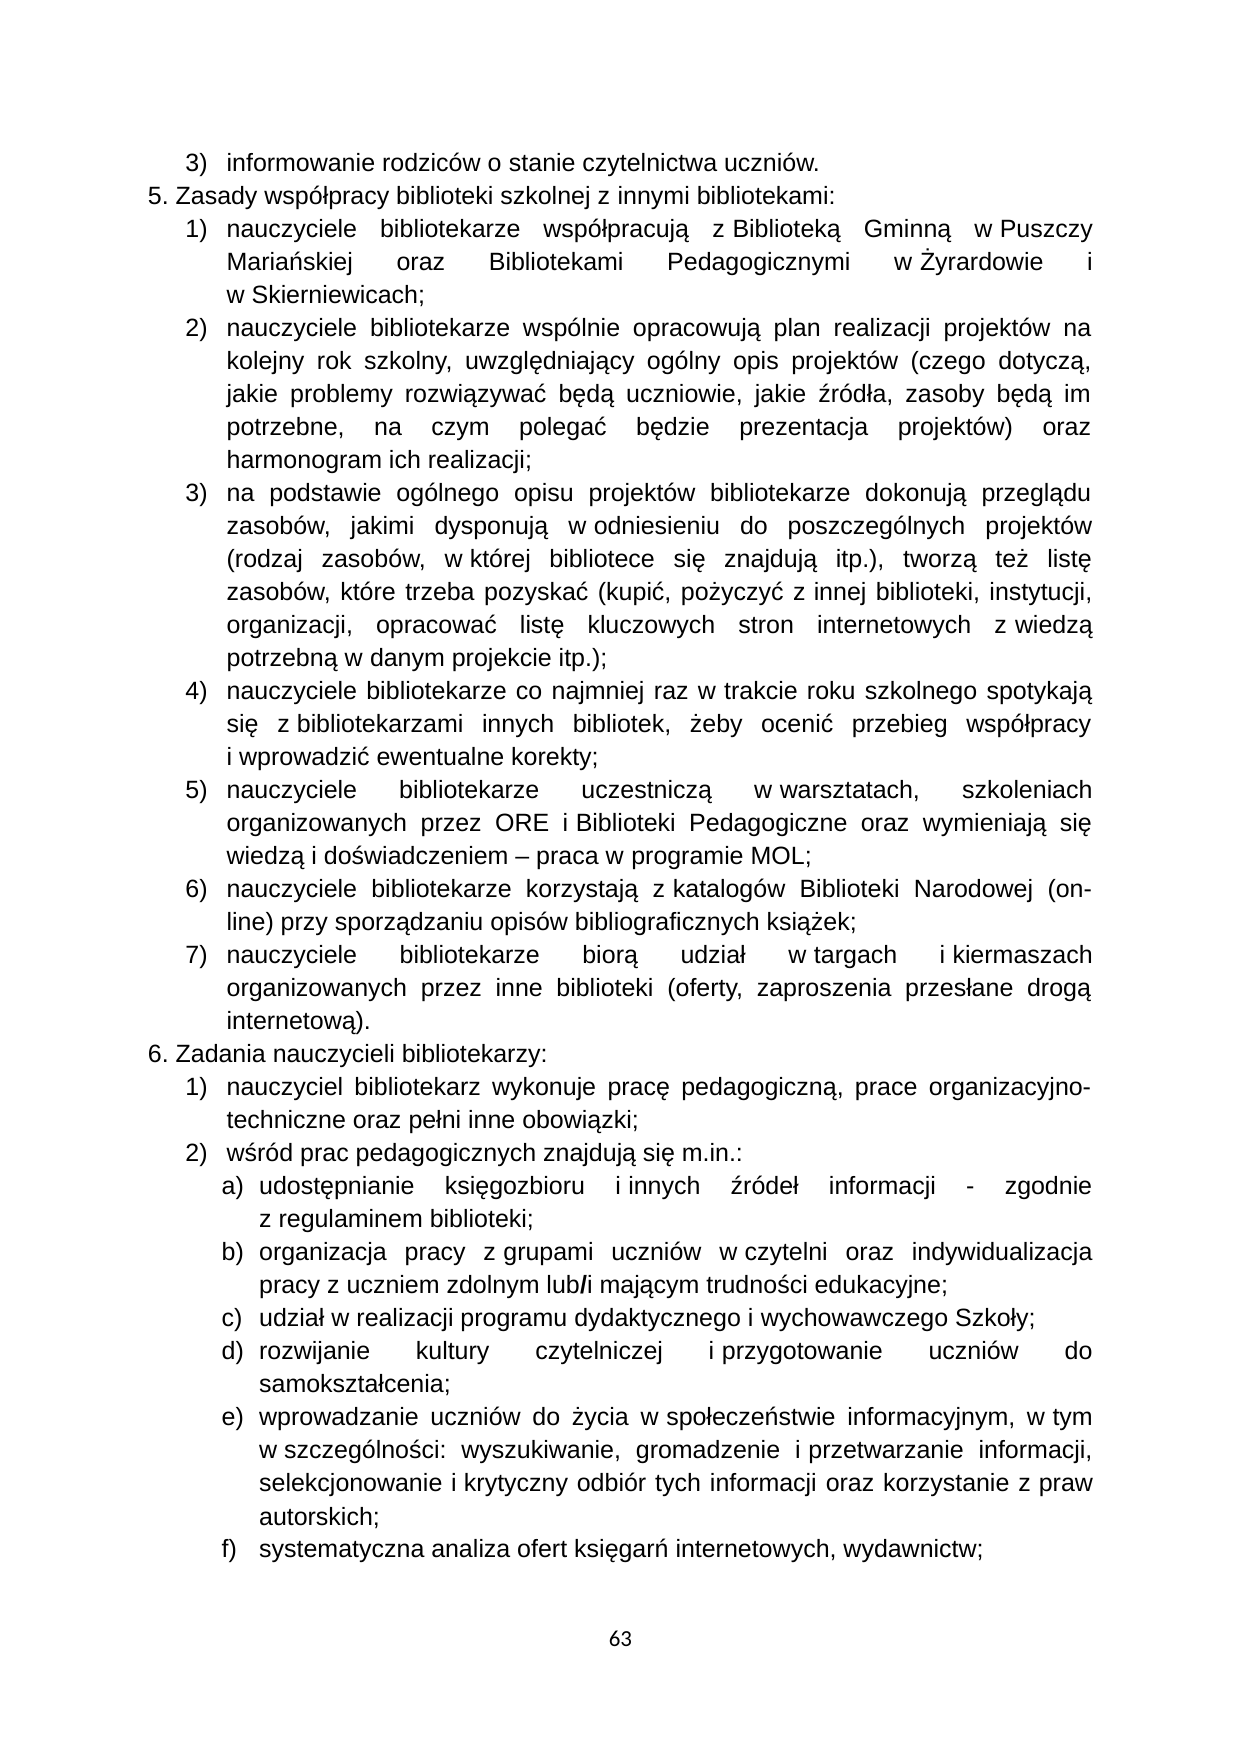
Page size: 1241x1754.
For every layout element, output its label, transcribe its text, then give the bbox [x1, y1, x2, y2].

list na podstawie ogólnego opisu projektów bibliotekarze dokonują przeglądu zasobów, jakimi dysponują w odniesieniu do poszczególnych projektów (rodzaj zasobów, w której bibliotece się znajdują itp.), tworzą też listę zasobów, które trzeba pozyskać (kupić, pożyczyć z innej biblioteki, instytucji, organizacji, opracować listę kluczowych stron internetowych z wiedzą potrzebną w danym projekcie itp.); [185, 478, 1093, 672]
list nauczyciele bibliotekarze współpracują z Biblioteką Gminną w Puszczy Mariańskiej oraz Bibliotekami Pedagogicznymi w Żyrardowie i w Skierniewicach; [185, 214, 1093, 308]
list nauczyciele bibliotekarze biorą udział w targach i kiermaszach organizowanych przez inne biblioteki (oferty, zaproszenia przesłane drogą internetową). [185, 940, 1093, 1035]
list wprowadzanie uczniów do życia w społeczeństwie informacyjnym, w tym w szczególności: wyszukiwanie, gromadzenie i przetwarzanie informacji, selekcjonowanie i krytyczny odbiór tych informacji oraz korzystanie z praw autorskich; [221, 1402, 1093, 1530]
list informowanie rodziców o stanie czytelnictwa uczniów. [185, 148, 1093, 176]
list nauczyciele bibliotekarze co najmniej raz w trakcie roku szkolnego spotykają się z bibliotekarzami innych bibliotek, żeby ocenić przebieg współpracy i wprowadzić ewentualne korekty; [185, 676, 1093, 771]
list nauczyciele bibliotekarze korzystają z katalogów Biblioteki Narodowej (on-line) przy sporządzaniu opisów bibliograficznych książek; [185, 874, 1093, 936]
list udział w realizacji programu dydaktycznego i wychowawczego Szkoły; [221, 1303, 1093, 1332]
list nauczyciele bibliotekarze uczestniczą w warsztatach, szkoleniach organizowanych przez ORE i Biblioteki Pedagogiczne oraz wymieniają się wiedzą i doświadczeniem – praca w programie MOL; [185, 775, 1093, 870]
list systematyczna analiza ofert księgarń internetowych, wydawnictw; [221, 1534, 1093, 1563]
list rozwijanie kultury czytelniczej i przygotowanie uczniów do samokształcenia; [221, 1336, 1093, 1398]
list Zadania nauczycieli bibliotekarzy: [148, 1039, 1093, 1068]
list Zasady współpracy biblioteki szkolnej z innymi bibliotekami: [148, 181, 1093, 209]
list udostępnianie księgozbioru i innych źródeł informacji - zgodnie z regulaminem biblioteki; [221, 1171, 1093, 1233]
list nauczyciele bibliotekarze wspólnie opracowują plan realizacji projektów na kolejny rok szkolny, uwzględniający ogólny opis projektów (czego dotyczą, jakie problemy rozwiązywać będą uczniowie, jakie źródła, zasoby będą im potrzebne, na czym polegać będzie prezentacja projektów) oraz harmonogram ich realizacji; [185, 313, 1093, 473]
list nauczyciel bibliotekarz wykonuje pracę pedagogiczną, prace organizacyjno-techniczne oraz pełni inne obowiązki; [185, 1072, 1093, 1134]
list organizacja pracy z grupami uczniów w czytelni oraz indywidualizacja pracy z uczniem zdolnym lub/i mającym trudności edukacyjne; [221, 1237, 1093, 1299]
list wśród prac pedagogicznych znajdują się m.in.: [185, 1138, 1093, 1167]
